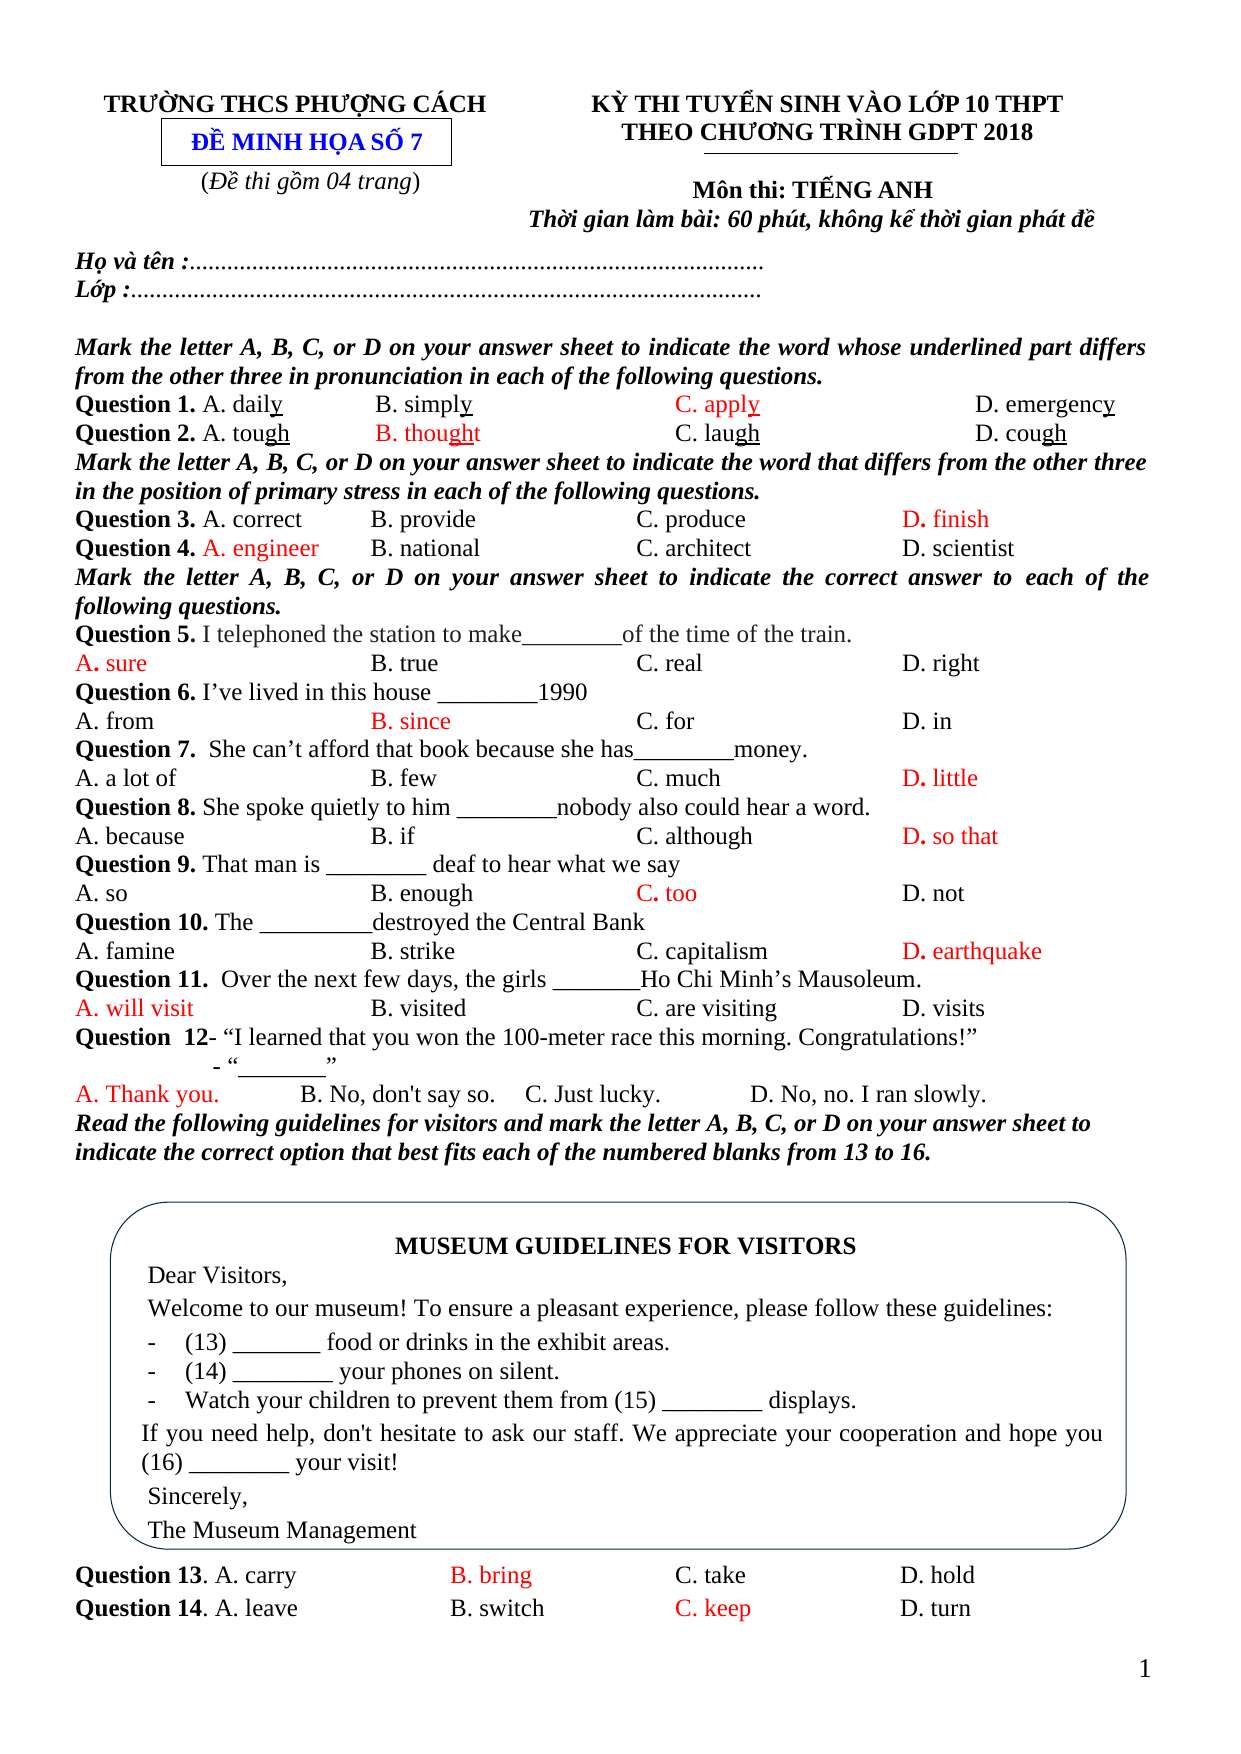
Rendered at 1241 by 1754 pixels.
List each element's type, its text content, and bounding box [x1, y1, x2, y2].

text Question 14. A. leave B. switch C. keep D. turn [75, 1593, 1152, 1622]
text A. so B. enough C. too D. not [75, 878, 1152, 907]
text A. because B. if C. although D. so that [75, 821, 1152, 849]
text Question 13. A. carry B. bring C. take D. hold [75, 1194, 1152, 1588]
text A. Thank you. B. No, don't say so. C. Just lucky. D. No, no. I ran slowly. [75, 1079, 1152, 1108]
text Question 11. Over the next few days, the girls _______Ho Chi Minh’s Mausoleum. [75, 964, 1152, 993]
text A. will visit B. visited C. are visiting D. visits [75, 993, 1152, 1022]
text A. famine B. strike C. capitalism D. earthquake [75, 936, 1152, 964]
text A. from B. since C. for D. in [75, 706, 1152, 734]
text Question 3. A. correct B. provide C. produce D. finish [75, 504, 1152, 533]
text Question 8. She spoke quietly to him ________nobody also could hear a word. [75, 792, 1152, 821]
text Question 7. She can’t afford that book because she has________money. [75, 734, 1152, 763]
text Mark the letter A, B, C, or D on your answer sheet to indicate the correct answer to each of the following questions. [75, 562, 1152, 619]
text Read the following guidelines for visitors and mark the letter A, B, C, or D on your answer sheet to indicate the correct option that best fits each of the numbered blanks from 13 to 16. [75, 1108, 1152, 1166]
text Question 5. I telephoned the station to make________of the time of the train. [75, 619, 1152, 648]
text Lớp :..................................................................................................... [75, 274, 1154, 303]
text A. a lot of B. few C. much D. little [75, 763, 1152, 792]
text Question 9. That man is ________ deaf to hear what we say [75, 849, 1152, 878]
text A. sure B. true C. real D. right [75, 648, 1152, 677]
text - “_______” [75, 1051, 1152, 1079]
text Question 6. I’ve lived in this house ________1990 [75, 677, 1152, 706]
table_header KỲ THI TUYỂN SINH VÀO LỚP 10 THPT THEO CHƯƠNG TRÌNH GDPT 2018 Môn thi: TIẾNG ANH Thời gian làm bài: 60 phút, không kể thời gian phát đề [503, 89, 1122, 246]
table_header TRƯỜNG THCS PHƯỢNG CÁCH (Đề thi gồm 04 trang) [86, 89, 503, 246]
text Mark the letter A, B, C, or D on your answer sheet to indicate the word whose underlined part differs from the other three in pronunciation in each of the following questions. [75, 332, 1152, 389]
text Question 10. The _________destroyed the Central Bank [75, 907, 1152, 936]
text Mark the letter A, B, C, or D on your answer sheet to indicate the word that differs from the other three in the position of primary stress in each of the following questions. [75, 447, 1152, 504]
text Question 4. A. engineer B. national C. architect D. scientist [75, 533, 1152, 562]
text Question 1. A. daily B. simply C. apply D. emergency [75, 389, 1152, 418]
text Question 12- “I learned that you won the 100-meter race this morning. Congratulations!” [75, 1022, 1152, 1051]
text Question 2. A. tough B. thought C. laugh D. cough [75, 418, 1152, 447]
text Họ và tên :............................................................................................ [75, 246, 1154, 274]
